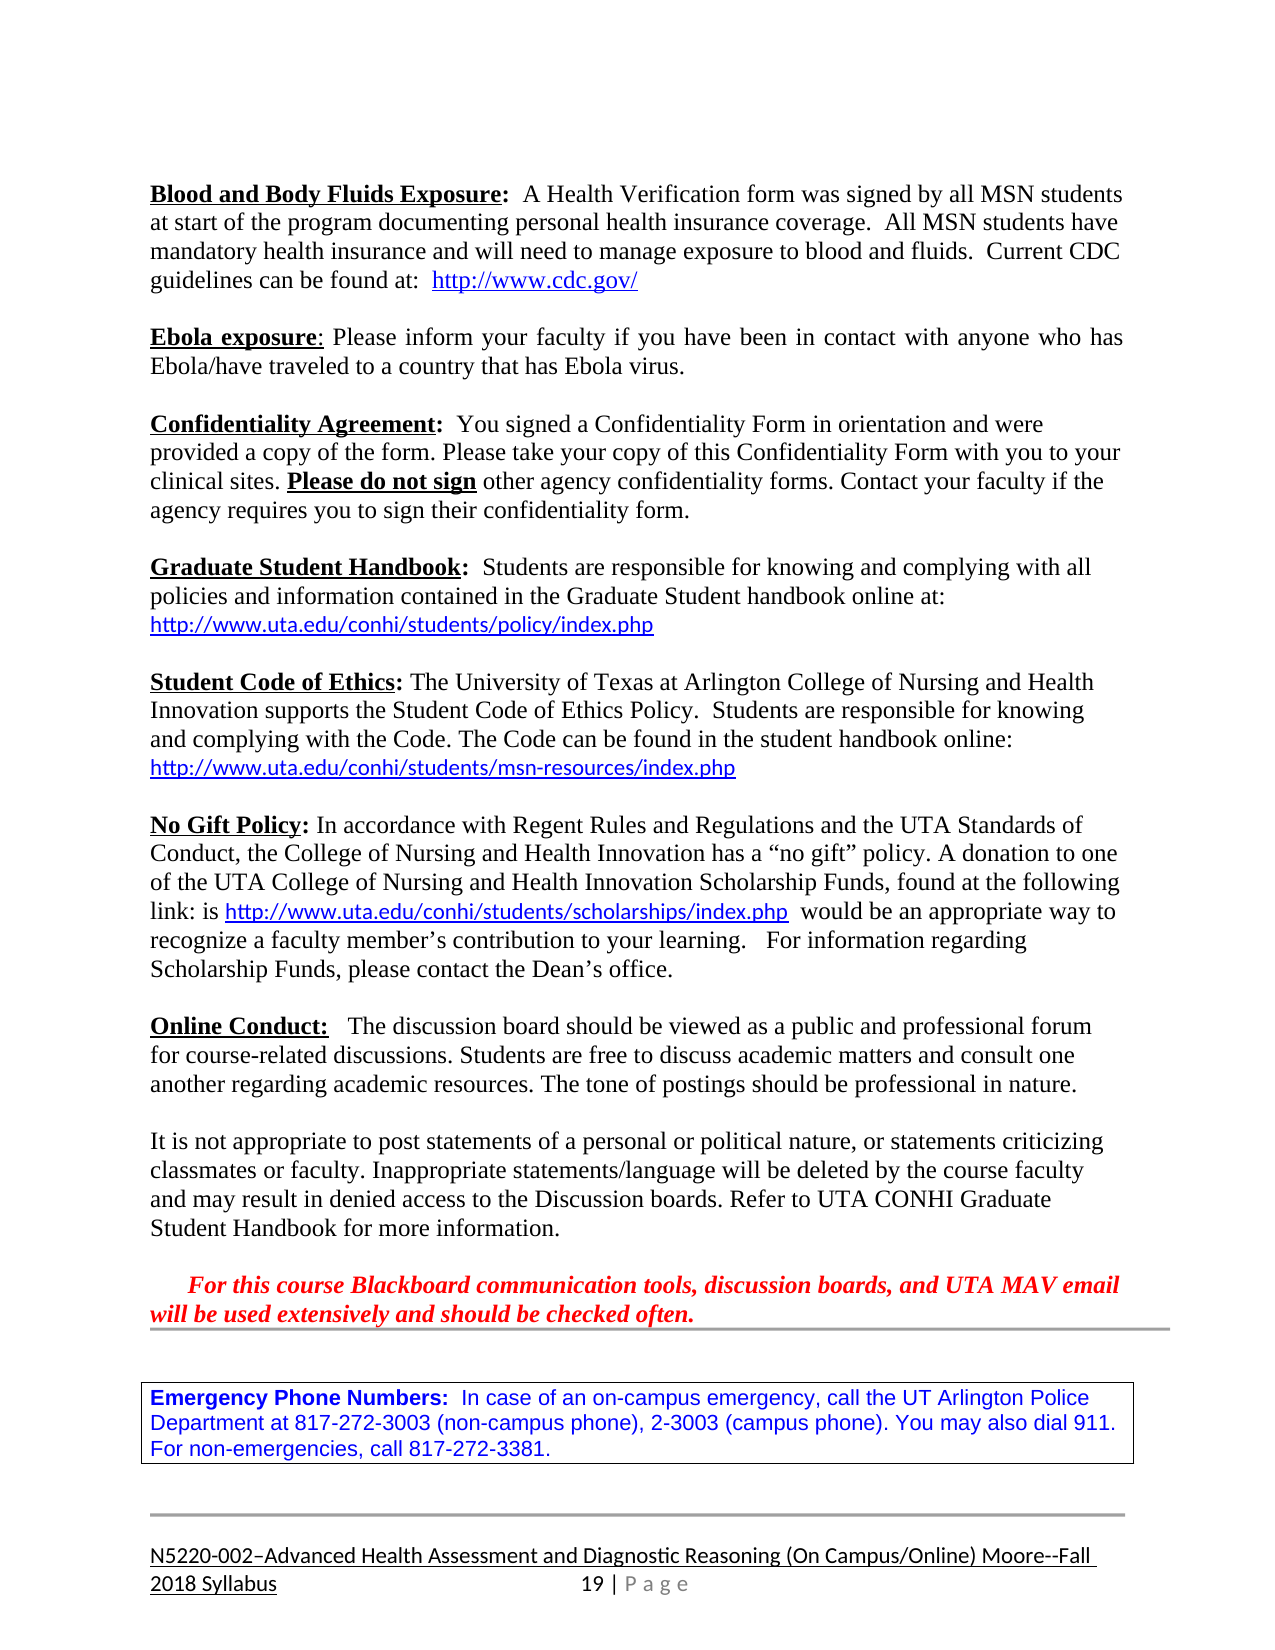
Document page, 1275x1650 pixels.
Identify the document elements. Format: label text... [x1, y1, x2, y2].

text Online Conduct: The discussion board should be viewed as a public and professional forum for course-related discussions. Students are free to discuss academic matters and consult one another regarding academic resources. The tone of postings should be professional in nature. [150, 1011, 1125, 1098]
text Student Code of Ethics: The University of Texas at Arlington College of Nursing and Health Innovation supports the Student Code of Ethics Policy. Students are responsible for knowing and complying with the Code. The Code can be found in the student handbook online: http://www.uta.edu/conhi/students/msn-resources/index.php [150, 667, 1125, 781]
text For this course Blackboard communication tools, discussion boards, and UTA MAV email will be used extensively and should be checked often. [150, 1270, 1125, 1327]
text Ebola exposure: Please inform your faculty if you have been in contact with anyone who has Ebola/have traveled to a country that has Ebola virus. [150, 322, 1125, 380]
text Graduate Student Handbook: Students are responsible for knowing and complying with all policies and information contained in the Graduate Student handbook online at: http://www.uta.edu/conhi/students/policy/index.php [150, 552, 1125, 638]
text It is not appropriate to post statements of a personal or political nature, or statements criticizing classmates or faculty. Inappropriate statements/language will be deleted by the course faculty and may result in denied access to the Discussion boards. Refer to UTA CONHI Graduate Student Handbook for more information. [150, 1126, 1125, 1241]
text Emergency Phone Numbers: In case of an on-campus emergency, call the UT Arlington Police Department at 817-272-3003 (non-campus phone), 2-3003 (campus phone). You may also dial 911. For non-emergencies, call 817-272-3381. [142, 1383, 1133, 1463]
text Blood and Body Fluids Exposure: A Health Verification form was signed by all MSN students at start of the program documenting personal health insurance coverage. All MSN students have mandatory health insurance and will need to manage exposure to blood and fluids. Current CDC guidelines can be found at: http://www.cdc.gov/ [150, 179, 1125, 294]
text Confidentiality Agreement: You signed a Confidentiality Form in orientation and were provided a copy of the form. Please take your copy of this Confidentiality Form with you to your clinical sites. Please do not sign other agency confidentiality forms. Contact your faculty if the agency requires you to sign their confidentiality form. [150, 409, 1125, 524]
text No Gift Policy: In accordance with Regent Rules and Regulations and the UTA Standards of Conduct, the College of Nursing and Health Innovation has a “no gift” policy. A donation to one of the UTA College of Nursing and Health Innovation Scholarship Funds, found at the following link: is http://www.uta.edu/conhi/students/scholarships/index.php would be an appropriate way to recognize a faculty member’s contribution to your learning. For information regarding Scholarship Funds, please contact the Dean’s office. [150, 810, 1125, 983]
